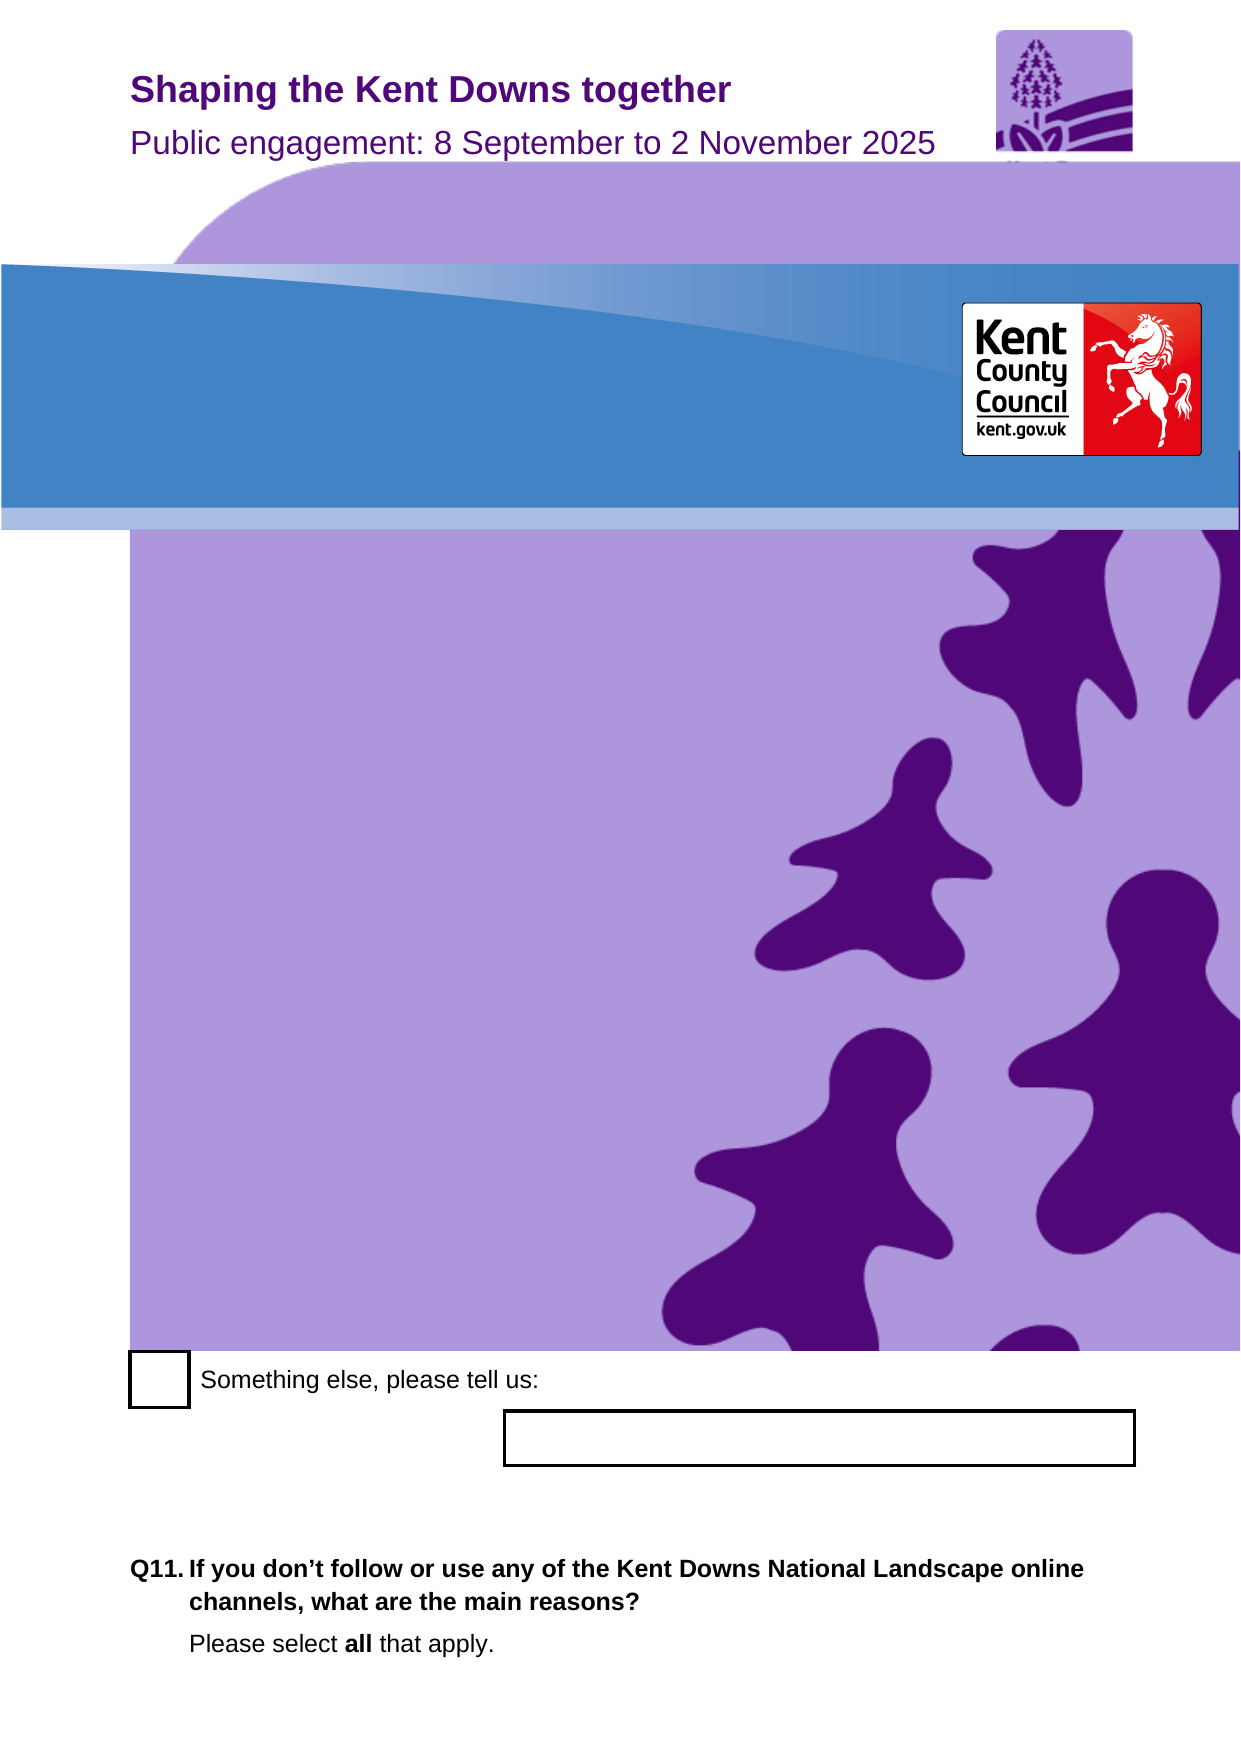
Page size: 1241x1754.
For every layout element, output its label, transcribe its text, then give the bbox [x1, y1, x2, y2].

picture [129, 30, 1241, 1351]
table_cell Something else, please tell us: [191, 1351, 1077, 1406]
text Please select all that apply. [189, 1628, 1110, 1657]
text Q11. If you don’t follow or use any of the Kent Downs National Landscape online channels, what are the main reasons? [130, 1554, 1110, 1616]
table_cell [132, 1353, 187, 1406]
